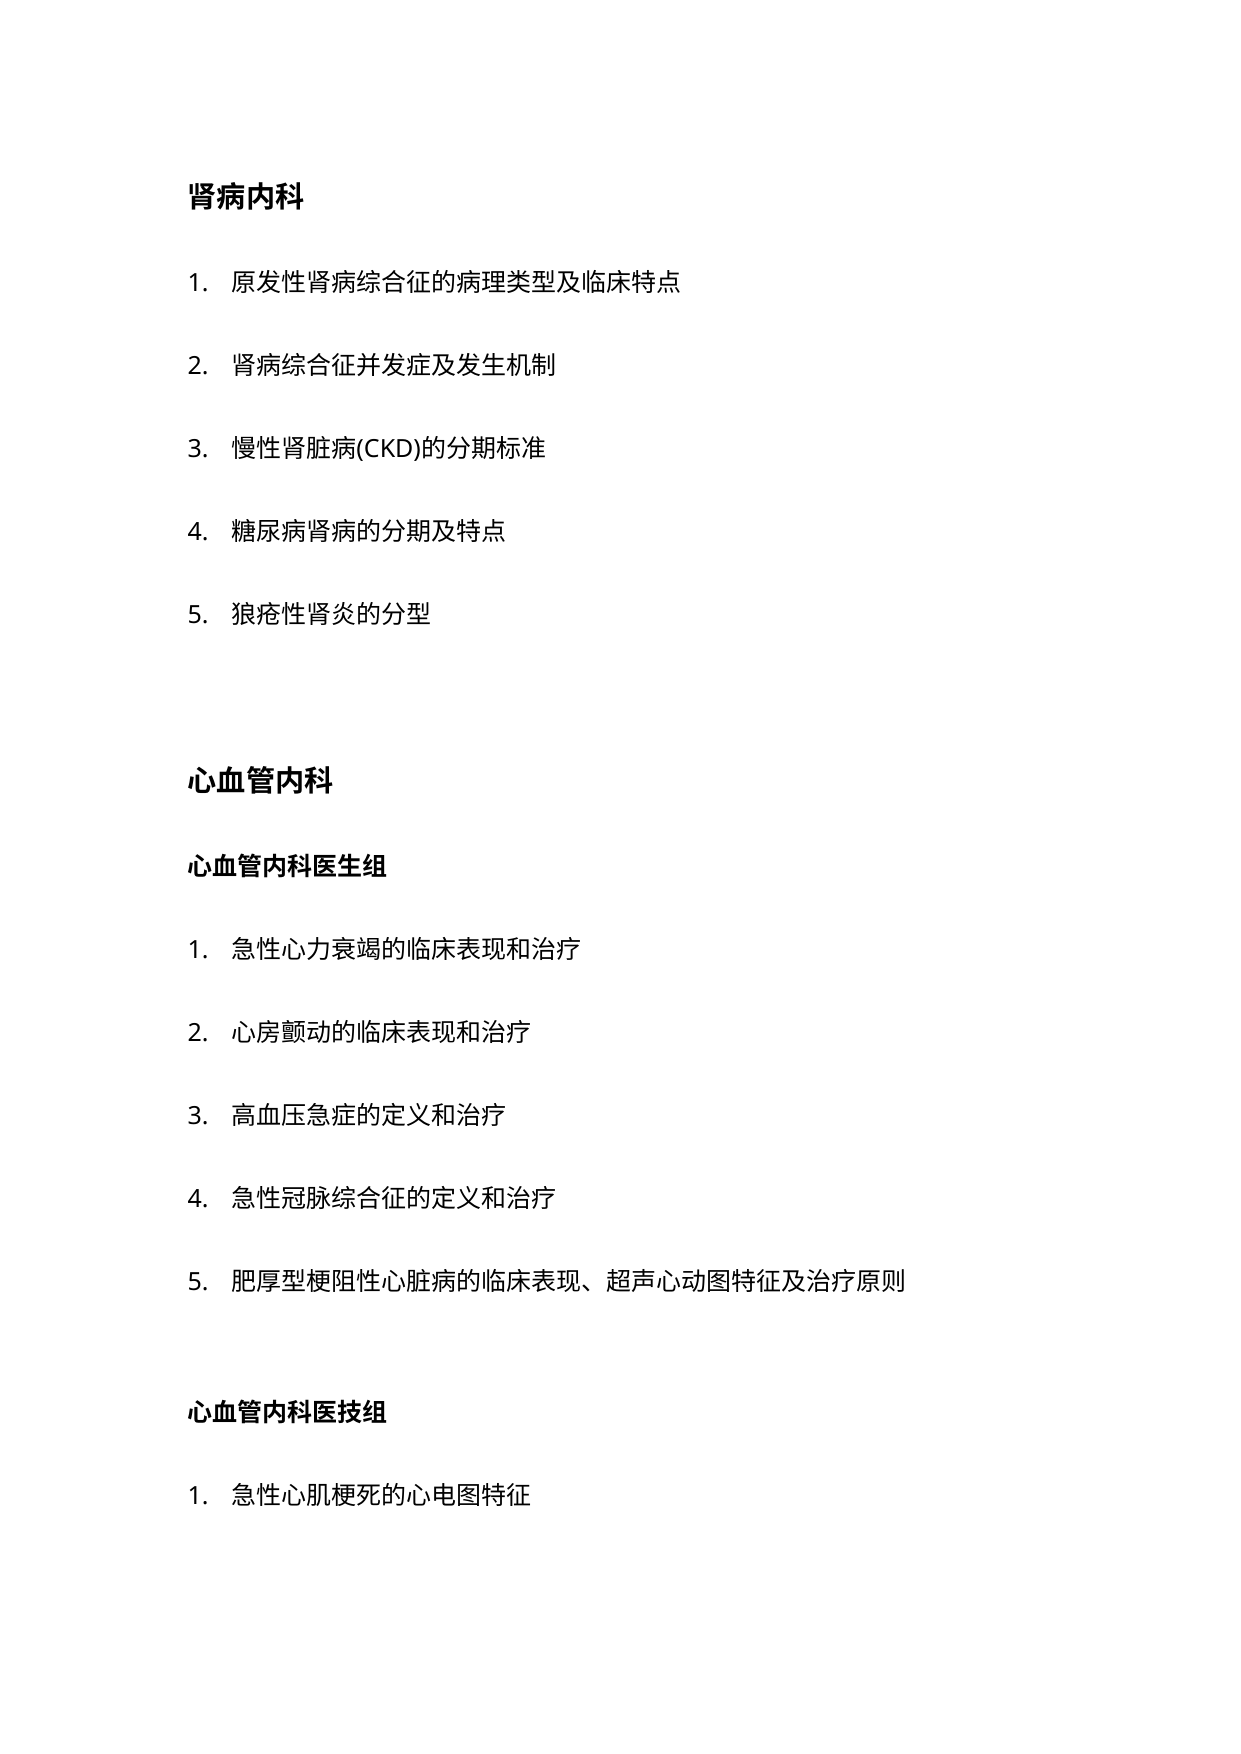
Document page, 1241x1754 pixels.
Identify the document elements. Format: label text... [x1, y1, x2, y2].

list 狼疮性肾炎的分型 [187, 581, 1053, 646]
list 急性冠脉综合征的定义和治疗 [187, 1164, 1053, 1229]
list 原发性肾病综合征的病理类型及临床特点 [187, 248, 1053, 313]
text 心血管内科医技组 [187, 1378, 1053, 1443]
list 糖尿病肾病的分期及特点 [187, 497, 1053, 562]
list 慢性肾脏病(CKD)的分期标准 [187, 414, 1053, 479]
list 心房颤动的临床表现和治疗 [187, 998, 1053, 1063]
text 肾病内科 [187, 162, 1053, 227]
text 心血管内科医生组 [187, 832, 1053, 897]
list 急性心力衰竭的临床表现和治疗 [187, 915, 1053, 980]
text 心血管内科 [187, 746, 1053, 811]
list 肾病综合征并发症及发生机制 [187, 331, 1053, 396]
list 肥厚型梗阻性心脏病的临床表现、超声心动图特征及治疗原则 [187, 1247, 1053, 1312]
list 高血压急症的定义和治疗 [187, 1081, 1053, 1146]
list 急性心肌梗死的心电图特征 [187, 1461, 1053, 1526]
